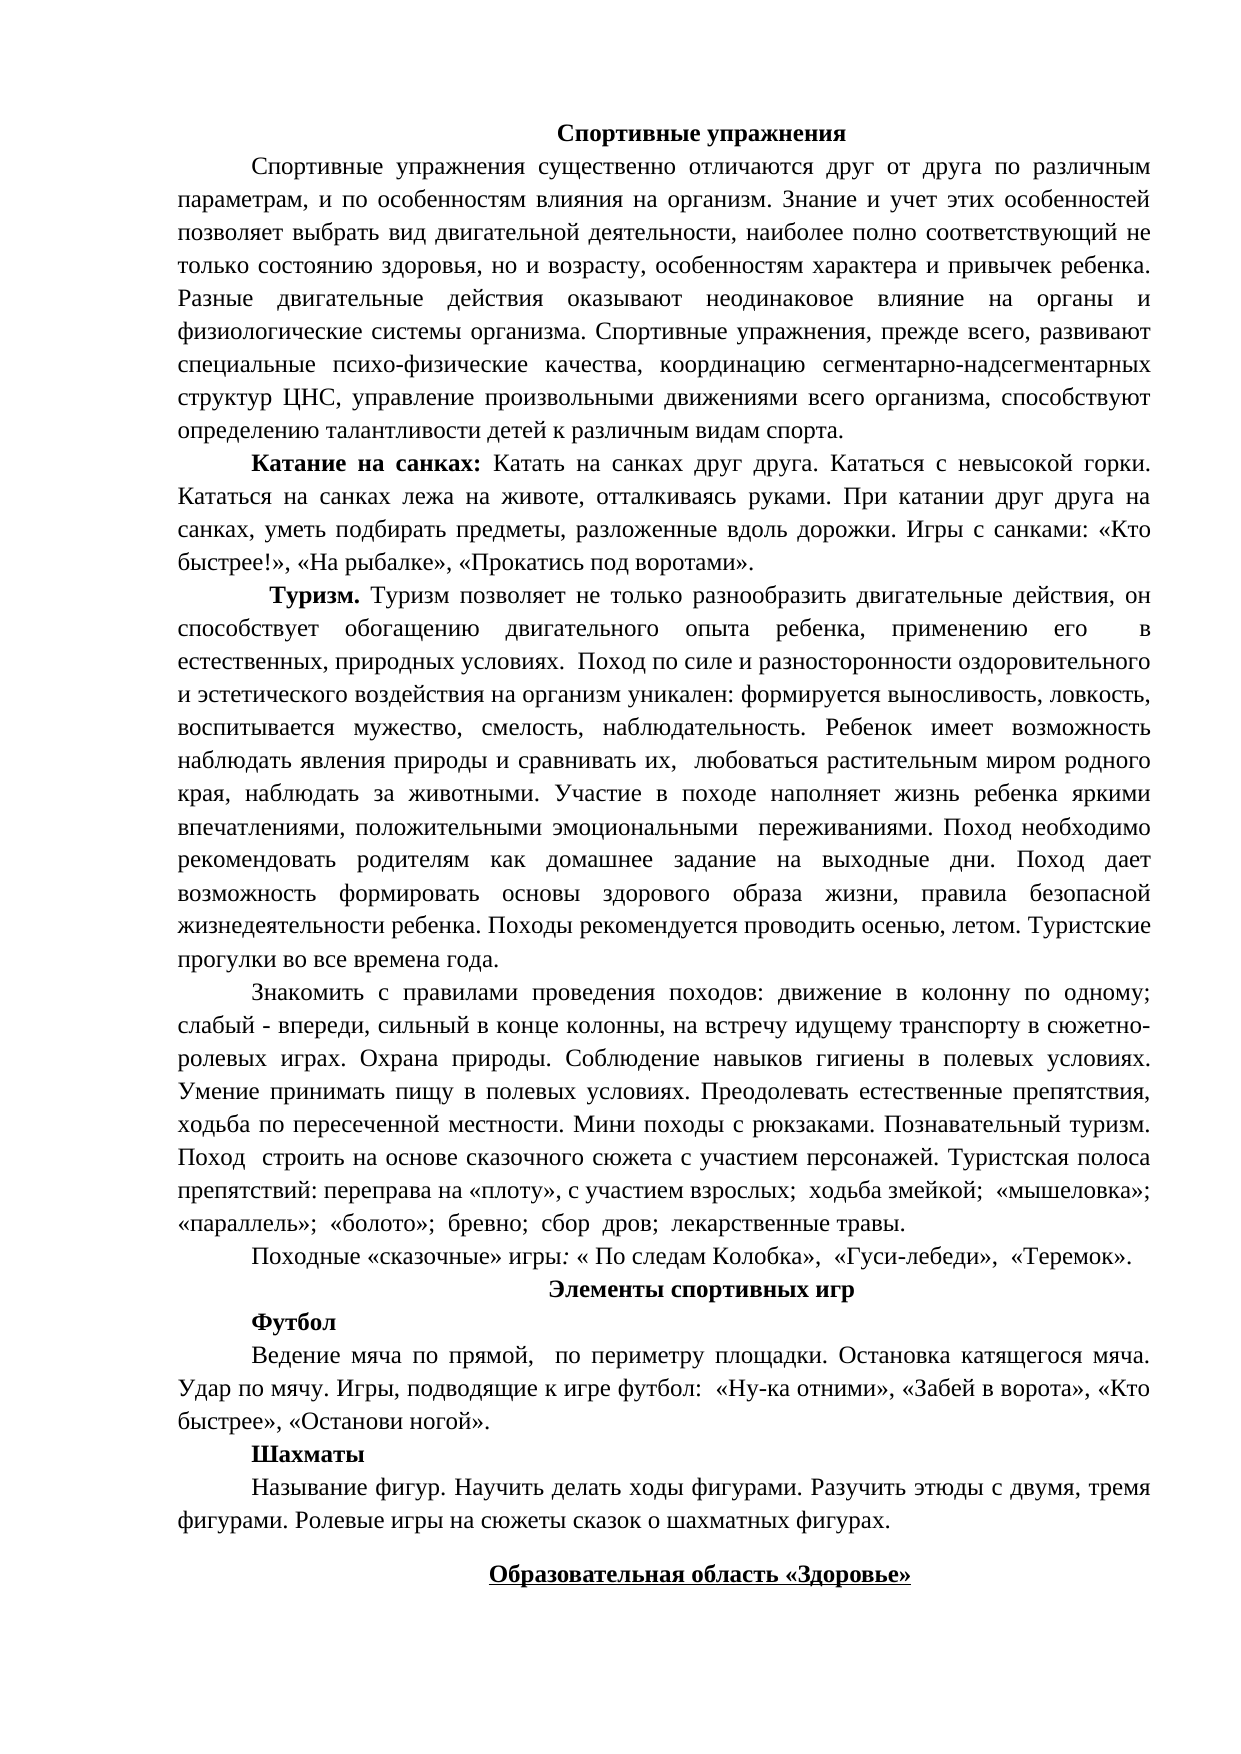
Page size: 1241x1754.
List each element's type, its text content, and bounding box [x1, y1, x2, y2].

text Походные «сказочные» игры: « По следам Колобка», «Гуси-лебеди», «Теремок». [177, 1241, 1152, 1269]
text Элементы спортивных игр [177, 1274, 1152, 1303]
text Ведение мяча по прямой, по периметру площадки. Остановка катящегося мяча. Удар по мячу. Игры, подводящие к игре футбол: «Ну-ка отними», «Забей в ворота», «Кто быстрее», «Останови ногой». [177, 1340, 1152, 1435]
text Знакомить с правилами проведения походов: движение в колонну по одному; слабый - впереди, сильный в конце колонны, на встречу идущему транспорту в сюжетно-ролевых играх. Охрана природы. Соблюдение навыков гигиены в полевых условиях. Умение принимать пищу в полевых условиях. Преодолевать естественные препятствия, ходьба по пересеченной местности. Мини походы с рюкзаками. Познавательный туризм. Поход строить на основе сказочного сюжета с участием персонажей. Туристская полоса препятствий: переправа на «плоту», с участием взрослых; ходьба змейкой; «мышеловка»; «параллель»; «болото»; бревно; сбор дров; лекарственные травы. [177, 977, 1152, 1237]
text Образовательная область «Здоровье» [177, 1559, 1152, 1588]
text Катание на санках: Катать на санках друг друга. Кататься с невысокой горки. Кататься на санках лежа на животе, отталкиваясь руками. При катании друг друга на санках, уметь подбирать предметы, разложенные вдоль дорожки. Игры с санками: «Кто быстрее!», «На рыбалке», «Прокатись под воротами». [177, 448, 1152, 576]
text Называние фигур. Научить делать ходы фигурами. Разучить этюды с двумя, тремя фигурами. Ролевые игры на сюжеты сказок о шахматных фигурах. [177, 1472, 1152, 1534]
text Туризм. Туризм позволяет не только разнообразить двигательные действия, он способствует обогащению двигательного опыта ребенка, применению его в естественных, природных условиях. Поход по силе и разносторонности оздоровительного и эстетического воздействия на организм уникален: формируется выносливость, ловкость, воспитывается мужество, смелость, наблюдательность. Ребенок имеет возможность наблюдать явления природы и сравнивать их, любоваться растительным миром родного края, наблюдать за животными. Участие в походе наполняет жизнь ребенка яркими впечатлениями, положительными эмоциональными переживаниями. Поход необходимо рекомендовать родителям как домашнее задание на выходные дни. Поход дает возможность формировать основы здорового образа жизни, правила безопасной жизнедеятельности ребенка. Походы рекомендуется проводить осенью, летом. Туристские прогулки во все времена года. [177, 580, 1152, 972]
text Шахматы [177, 1439, 1152, 1468]
text Футбол [177, 1307, 1152, 1336]
text Спортивные упражнения существенно отличаются друг от друга по различным параметрам, и по особенностям влияния на организм. Знание и учет этих особенностей позволяет выбрать вид двигательной деятельности, наиболее полно соответствующий не только состоянию здоровья, но и возрасту, особенностям характера и привычек ребенка. Разные двигательные действия оказывают неодинаковое влияние на органы и физиологические системы организма. Спортивные упражнения, прежде всего, развивают специальные психо-физические качества, координацию сегментарно-надсегментарных структур ЦНС, управление произвольными движениями всего организма, способствуют определению талантливости детей к различным видам спорта. [177, 151, 1152, 444]
text Спортивные упражнения [177, 118, 1152, 147]
